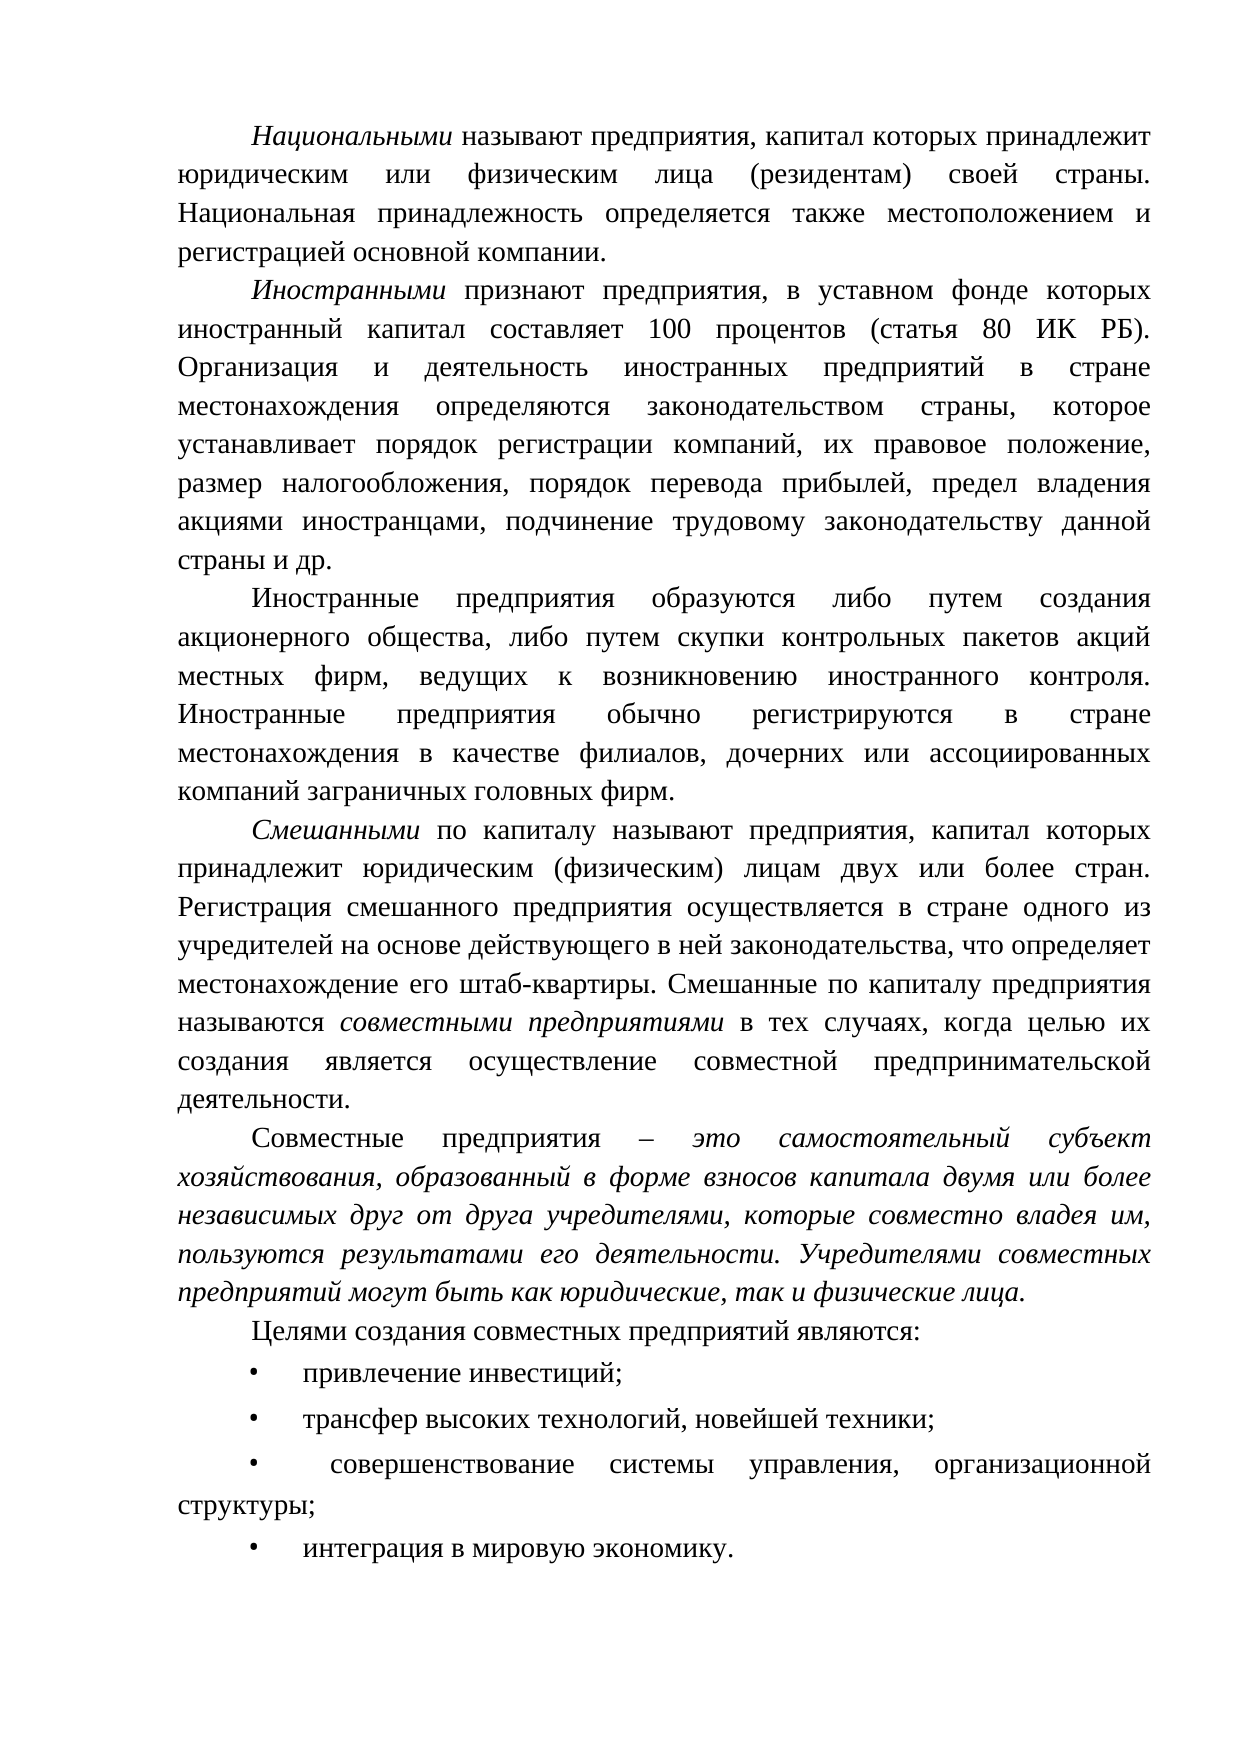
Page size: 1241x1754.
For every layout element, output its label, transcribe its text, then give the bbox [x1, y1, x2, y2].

list трансфер высоких технологий, новейшей техники; [177, 1397, 1152, 1437]
text Целями создания совместных предприятий являются: [177, 1313, 1152, 1346]
subtitle Совместные предприятия – это самостоятельный субъект хозяйствования, образованный в форме взносов капитала двумя или более независимых друг от друга учредителями, которые совместно владея им, пользуются результатами его деятельности. Учредителями совместных предприятий могут быть как юридические, так и физические лица. [177, 1120, 1152, 1308]
text Национальными называют предприятия, капитал которых принадлежит юридическим или физическим лица (резидентам) своей страны. Национальная принадлежность определяется также местоположением и регистрацией основной компании. [177, 118, 1152, 267]
text Смешанными по капиталу называют предприятия, капитал которых принадлежит юридическим (физическим) лицам двух или более стран. Регистрация смешанного предприятия осуществляется в стране одного из учредителей на основе действующего в ней законодательства, что определяет местонахождение его штаб-квартиры. Смешанные по капиталу предприятия называются совместными предприятиями в тех случаях, когда целью их создания является осуществление совместной предпринимательской деятельности. [177, 812, 1152, 1115]
list привлечение инвестиций; [177, 1351, 1152, 1391]
text Иностранные предприятия образуются либо путем создания акционерного общества, либо путем скупки контрольных пакетов акций местных фирм, ведущих к возникновению иностранного контроля. Иностранные предприятия обычно регистрируются в стране местонахождения в качестве филиалов, дочерних или ассоциированных компаний заграничных головных фирм. [177, 581, 1152, 807]
list совершенствование системы управления, организационной структуры; [177, 1443, 1152, 1521]
list интеграция в мировую экономику. [177, 1526, 1152, 1566]
text Иностранными признают предприятия, в уставном фонде которых иностранный капитал составляет 100 процентов (статья 80 ИК РБ). Организация и деятельность иностранных предприятий в стране местонахождения определяются законодательством страны, которое устанавливает порядок регистрации компаний, их правовое положение, размер налогообложения, порядок перевода прибылей, предел владения акциями иностранцами, подчинение трудовому законодательству данной страны и др. [177, 272, 1152, 576]
